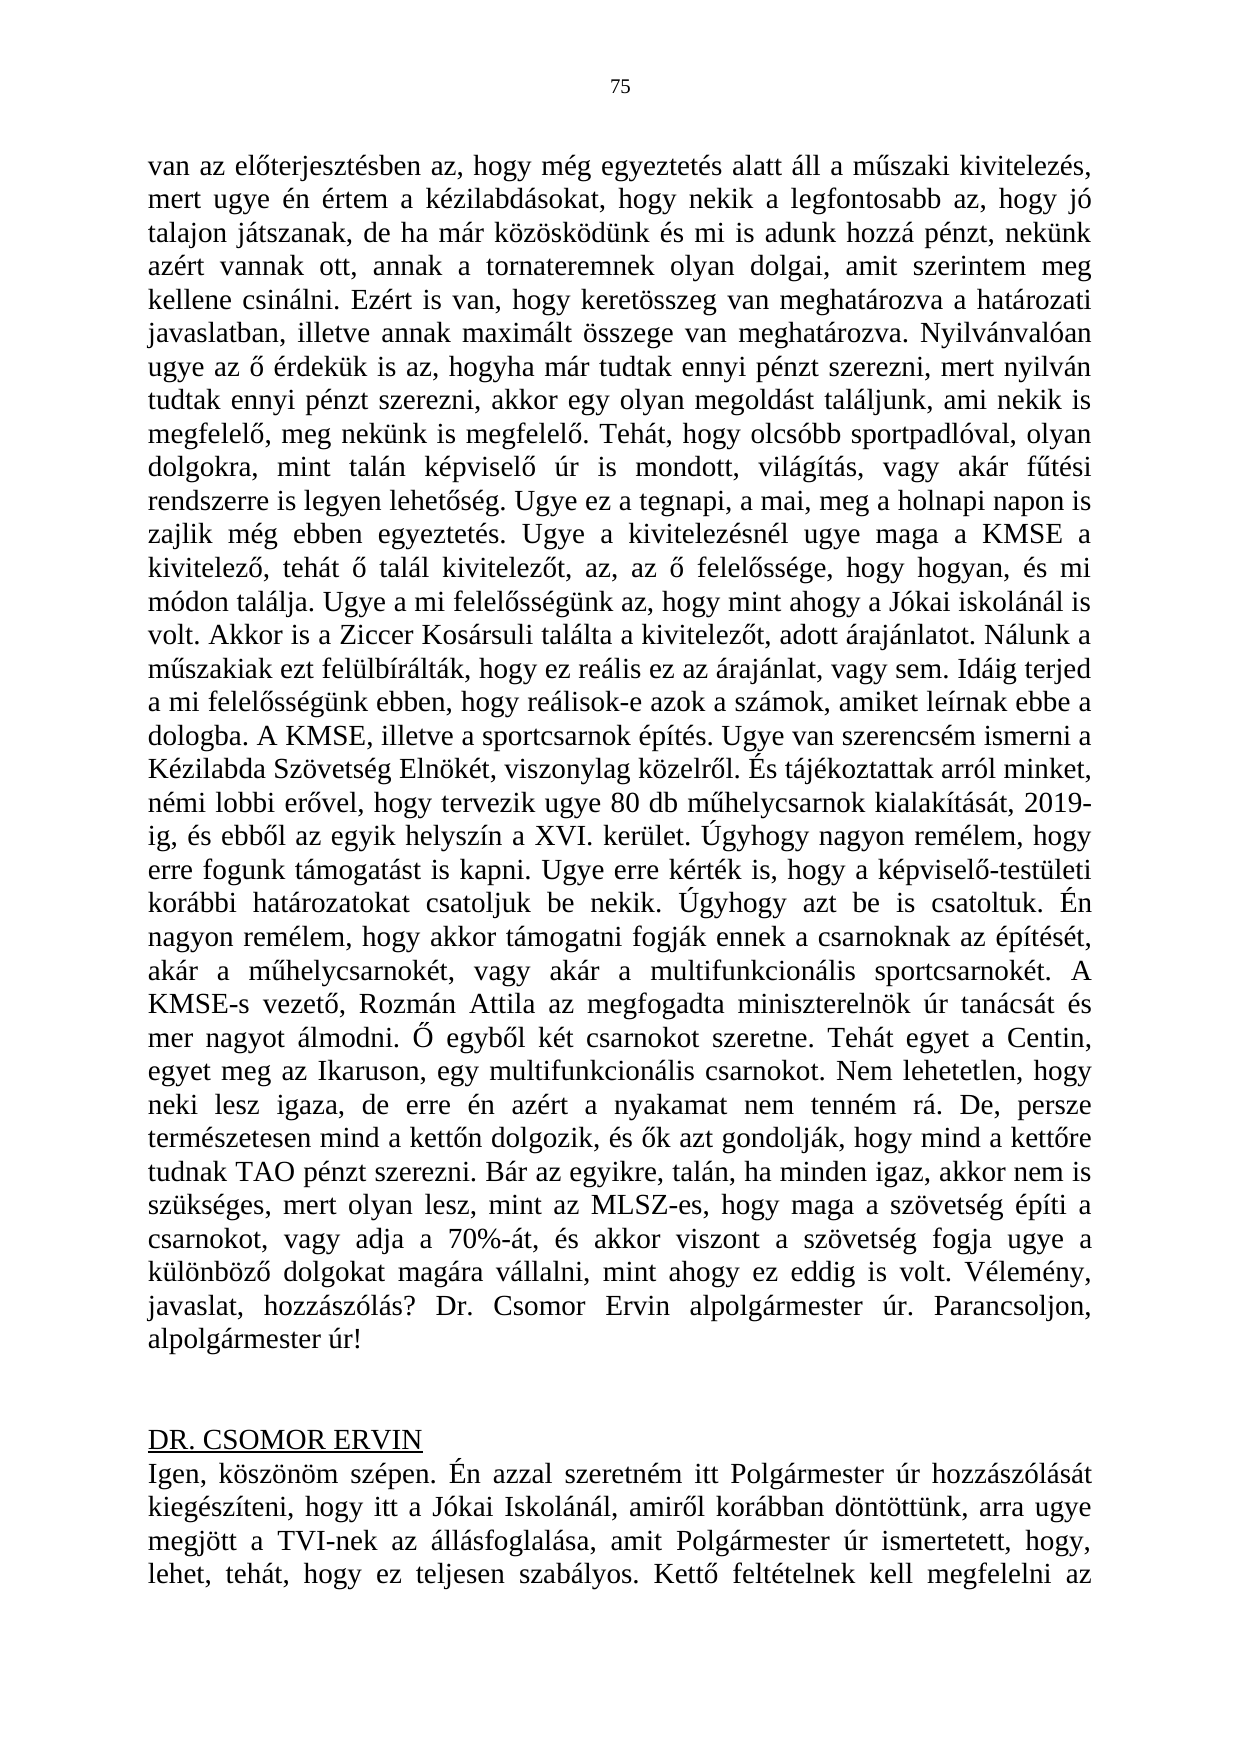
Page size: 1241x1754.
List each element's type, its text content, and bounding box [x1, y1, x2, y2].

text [148, 148, 1093, 1355]
text DR. CSOMOR ERVIN [148, 1422, 1093, 1456]
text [148, 1456, 1093, 1590]
